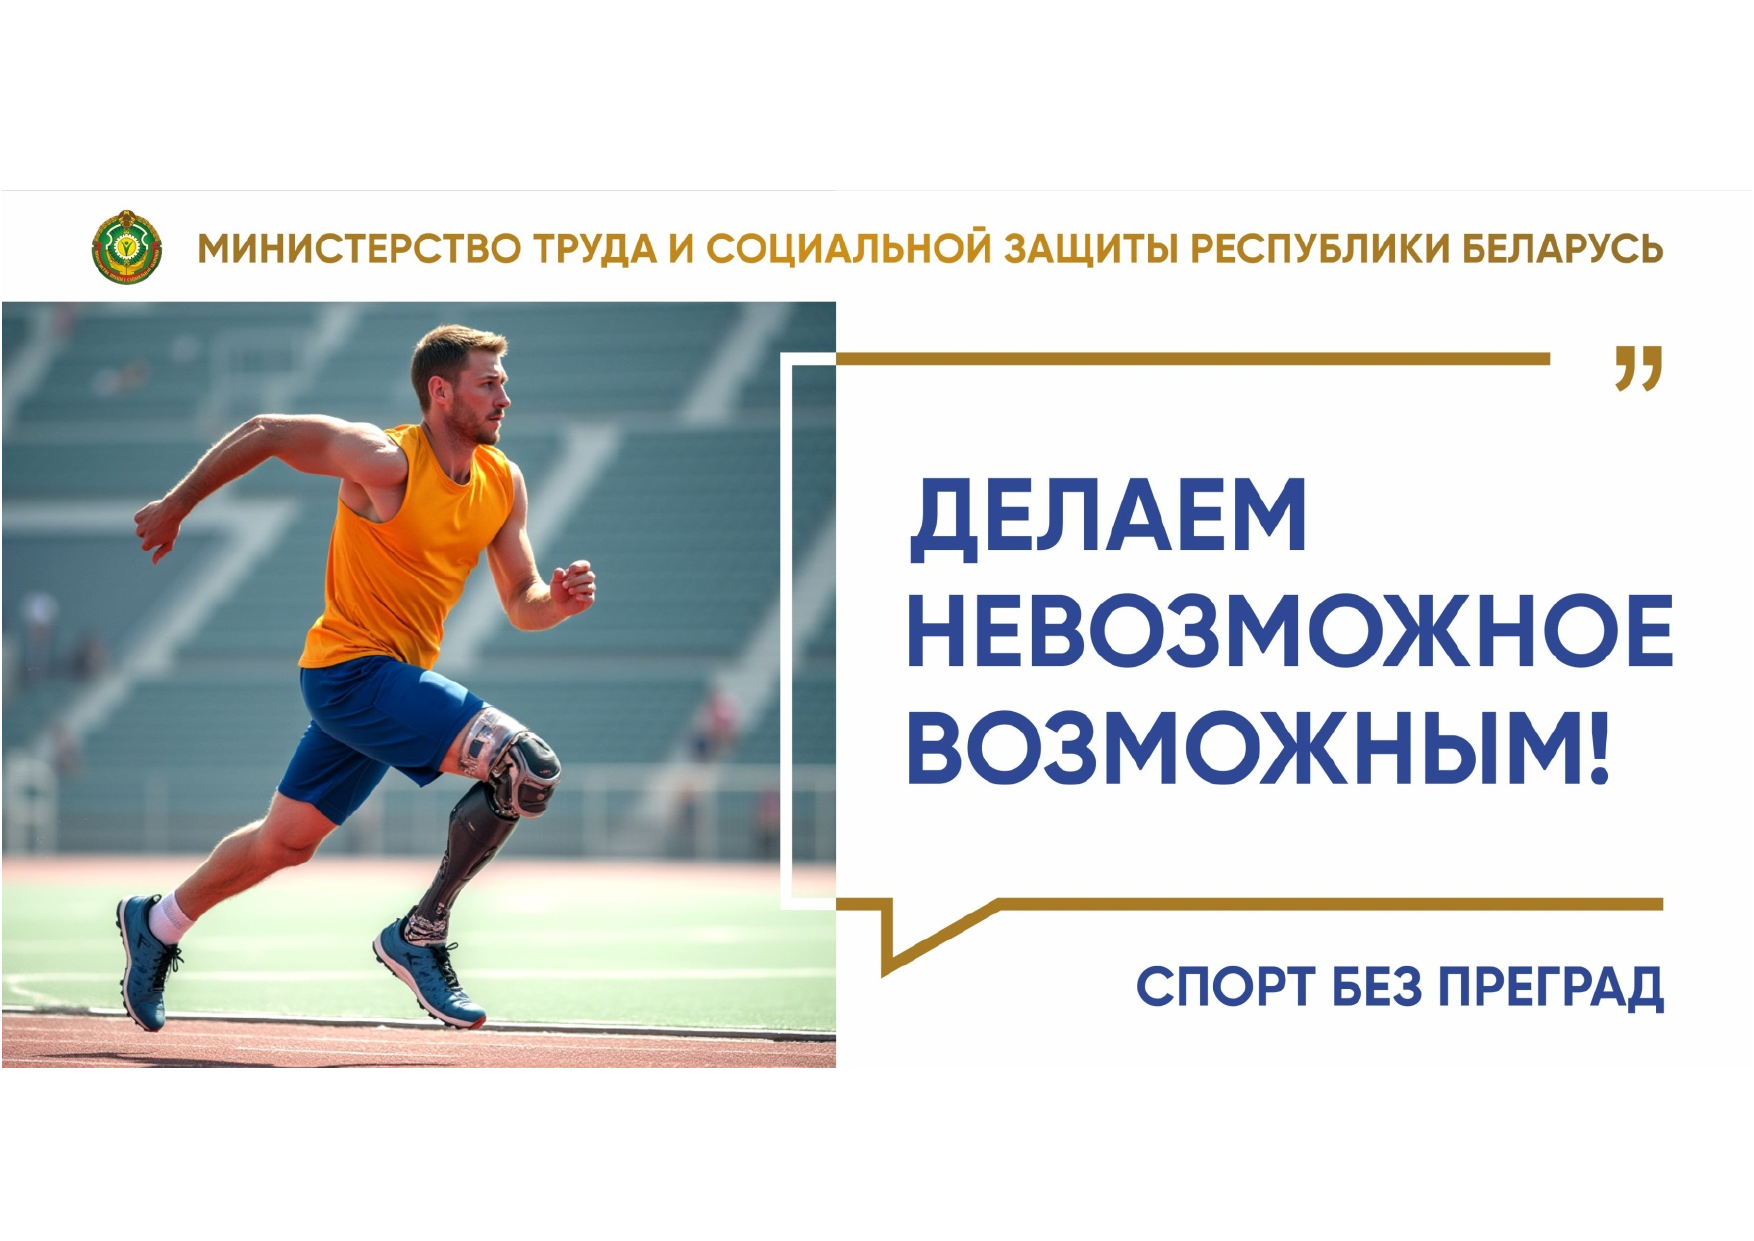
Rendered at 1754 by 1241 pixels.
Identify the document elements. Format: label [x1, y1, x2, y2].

picture [0, 190, 1751, 1067]
